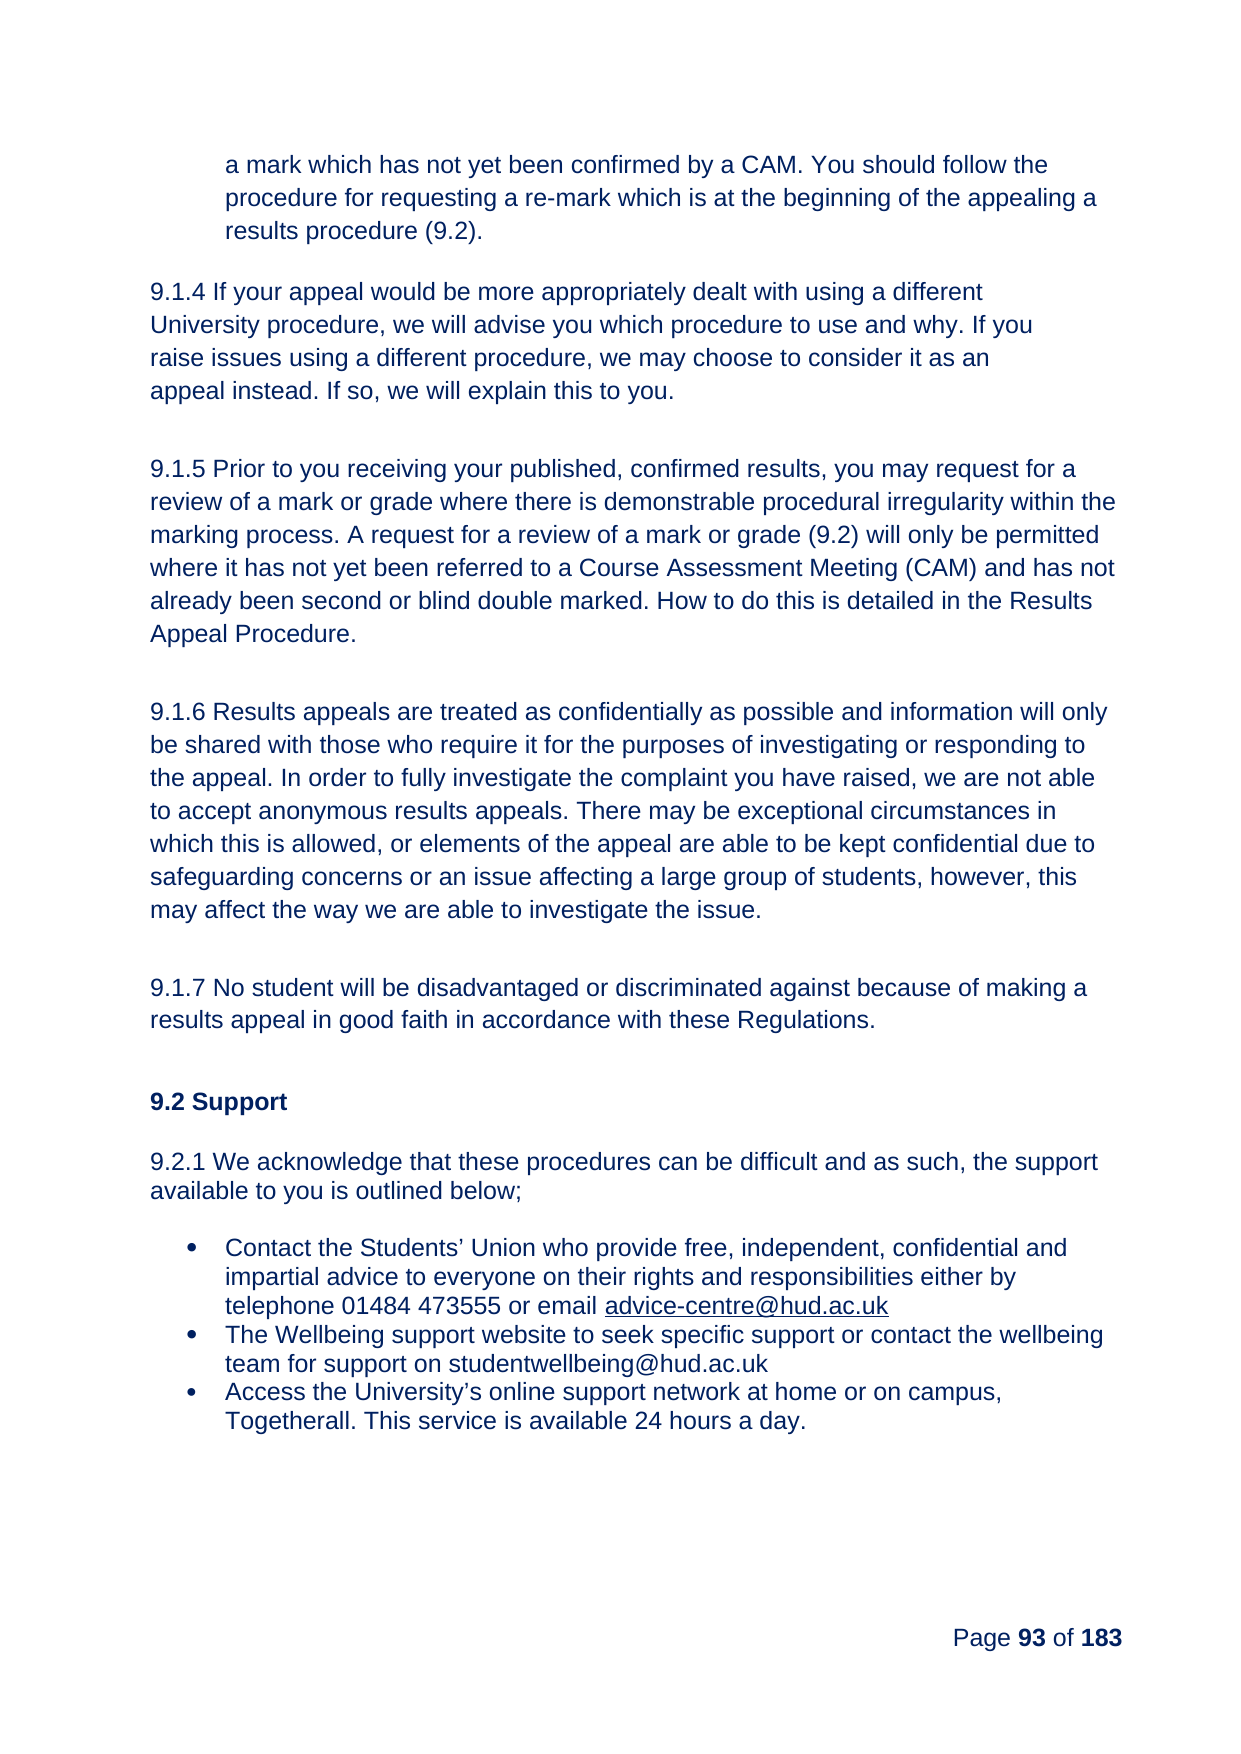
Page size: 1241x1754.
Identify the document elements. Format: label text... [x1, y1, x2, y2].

text 9.1.5 Prior to you receiving your published, confirmed results, you may request for a review of a mark or grade where there is demonstrable procedural irregularity within the marking process. A request for a review of a mark or grade (9.2) will only be permitted where it has not yet been referred to a Course Assessment Meeting (CAM) and has not already been second or blind double marked. How to do this is detailed in the Results Appeal Procedure. [150, 454, 1122, 648]
list The Wellbeing support website to seek specific support or contact the wellbeing team for support on studentwellbeing@hud.ac.uk [187, 1320, 1122, 1377]
list Access the University’s online support network at home or on campus, Togetherall. This service is available 24 hours a day. [187, 1377, 1122, 1435]
text 9.1.4 If your appeal would be more appropriately dealt with using a different University procedure, we will advise you which procedure to use and why. If you raise issues using a different procedure, we may choose to consider it as an appeal instead. If so, we will explain this to you. [150, 277, 1037, 405]
list Contact the Students’ Union who provide free, independent, confidential and impartial advice to everyone on their rights and responsibilities either by telephone 01484 473555 or email advice-centre@hud.ac.uk [187, 1233, 1122, 1320]
text 9.2.1 We acknowledge that these procedures can be difficult and as such, the support available to you is outlined below; [150, 1147, 1122, 1205]
text 9.1.6 Results appeals are treated as confidentially as possible and information will only be shared with those who require it for the purposes of investigating or responding to the appeal. In order to fully investigate the complaint you have raised, we are not able to accept anonymous results appeals. There may be exceptional circumstances in which this is allowed, or elements of the appeal are able to be kept confidential due to safeguarding concerns or an issue affecting a large group of students, however, this may affect the way we are able to investigate the issue. [150, 697, 1122, 923]
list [187, 150, 1122, 245]
text 9.1.7 No student will be disadvantaged or discriminated against because of making a results appeal in good faith in accordance with these Regulations. [150, 972, 1122, 1034]
subtitle 9.2 Support [150, 1087, 1122, 1116]
